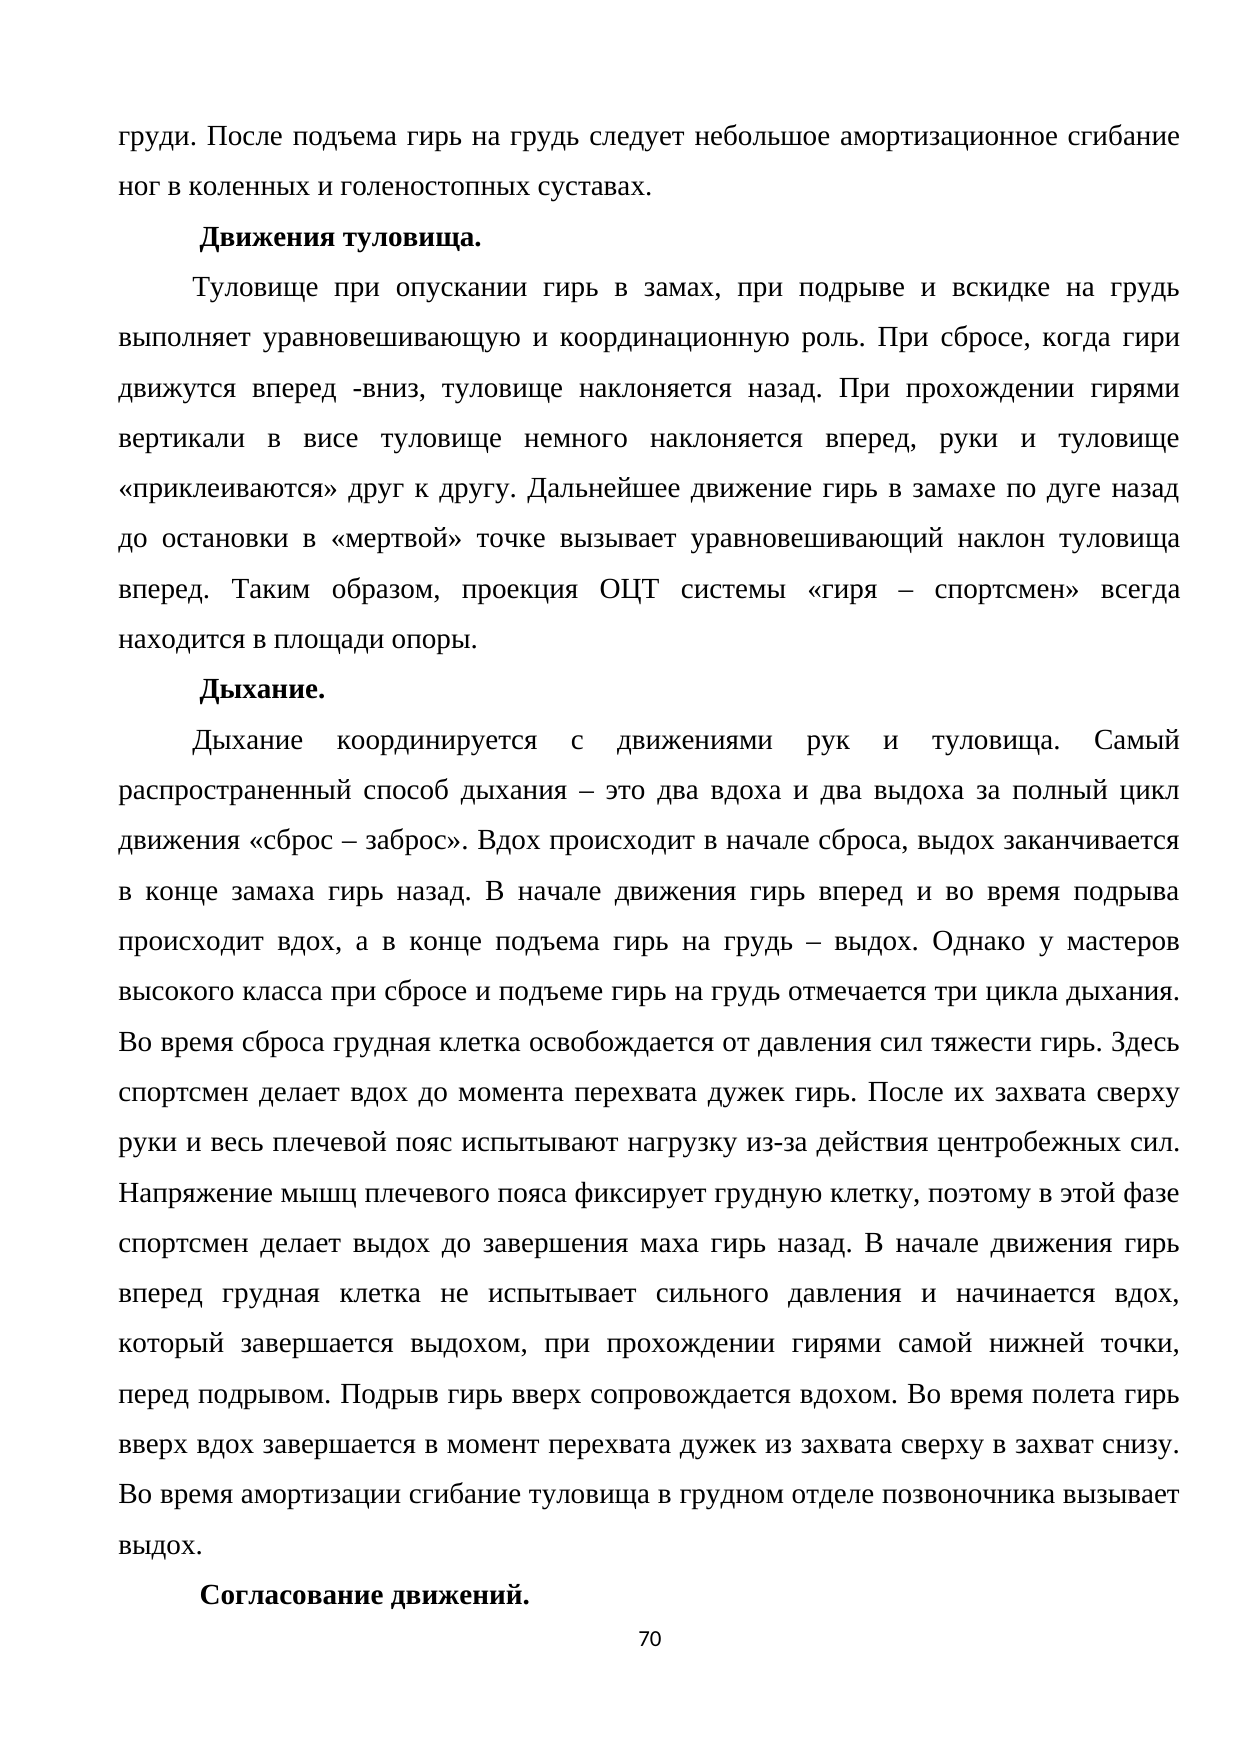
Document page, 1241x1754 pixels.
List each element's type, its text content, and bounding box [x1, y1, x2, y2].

text Дыхание координируется с движениями рук и туловища. Самый распространенный способ дыхания – это два вдоха и два выдоха за полный цикл движения «сброс – заброс». Вдох происходит в начале сброса, выдох заканчивается в конце замаха гирь назад. В начале движения гирь вперед и во время подрыва происходит вдох, а в конце подъема гирь на грудь – выдох. Однако у мастеров высокого класса при сбросе и подъеме гирь на грудь отмечается три цикла дыхания. Во время сброса грудная клетка освобождается от давления сил тяжести гирь. Здесь спортсмен делает вдох до момента перехвата дужек гирь. После их захвата сверху руки и весь плечевой пояс испытывают нагрузку из-за действия центробежных сил. Напряжение мышц плечевого пояса фиксирует грудную клетку, поэтому в этой фазе спортсмен делает выдох до завершения маха гирь назад. В начале движения гирь вперед грудная клетка не испытывает сильного давления и начинается вдох, который завершается выдохом, при прохождении гирями самой нижней точки, перед подрывом. Подрыв гирь вверх сопровождается вдохом. Во время полета гирь вверх вдох завершается в момент перехвата дужек из захвата сверху в захват снизу. Во время амортизации сгибание туловища в грудном отделе позвоночника вызывает выдох. [118, 722, 1181, 1560]
text Дыхание. [118, 672, 1181, 705]
text Движения туловища. [118, 219, 1181, 252]
text Туловище при опускании гирь в замах, при подрыве и вскидке на грудь выполняет уравновешивающую и координационную роль. При сбросе, когда гири движутся вперед -вниз, туловище наклоняется назад. При прохождении гирями вертикали в висе туловище немного наклоняется вперед, руки и туловище «приклеиваются» друг к другу. Дальнейшее движение гирь в замахе по дуге назад до остановки в «мертвой» точке вызывает уравновешивающий наклон туловища вперед. Таким образом, проекция ОЦТ системы «гиря – спортсмен» всегда находится в площади опоры. [118, 269, 1181, 655]
text Согласование движений. [118, 1577, 1181, 1611]
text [118, 118, 1181, 202]
